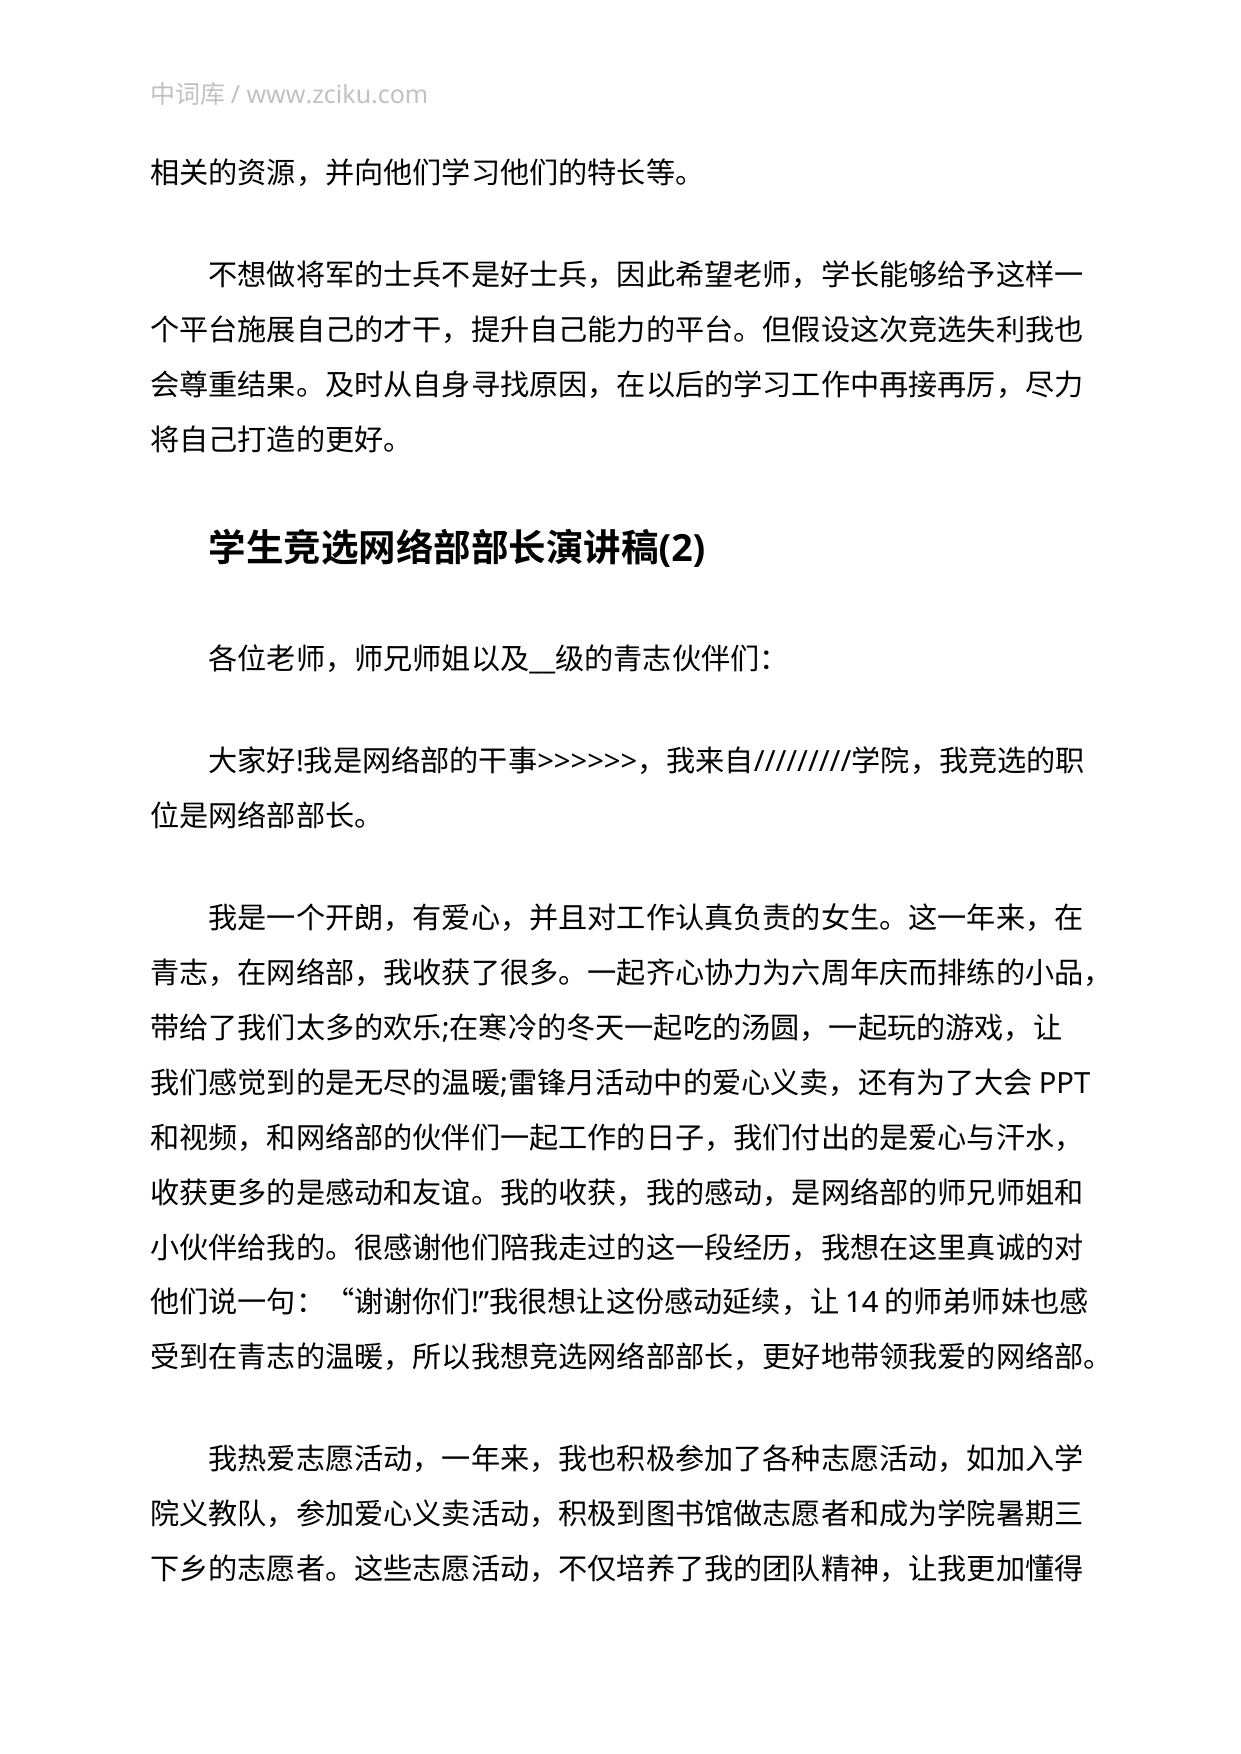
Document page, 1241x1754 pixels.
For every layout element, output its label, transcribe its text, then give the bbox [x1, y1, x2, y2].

text 不想做将军的士兵不是好士兵，因此希望老师，学长能够给予这样一个平台施展自己的才干，提升自己能力的平台。但假设这次竞选失利我也会尊重结果。及时从自身寻找原因，在以后的学习工作中再接再厉，尽力将自己打造的更好。 [150, 252, 1090, 459]
text 我是一个开朗，有爱心，并且对工作认真负责的女生。这一年来，在青志，在网络部，我收获了很多。一起齐心协力为六周年庆而排练的小品，带给了我们太多的欢乐;在寒冷的冬天一起吃的汤圆，一起玩的游戏，让我们感觉到的是无尽的温暖;雷锋月活动中的爱心义卖，还有为了大会PPT和视频，和网络部的伙伴们一起工作的日子，我们付出的是爱心与汗水，收获更多的是感动和友谊。我的收获，我的感动，是网络部的师兄师姐和小伙伴给我的。很感谢他们陪我走过的这一段经历，我想在这里真诚的对他们说一句：“谢谢你们!”我很想让这份感动延续，让14的师弟师妹也感受到在青志的温暖，所以我想竞选网络部部长，更好地带领我爱的网络部。 [150, 894, 1090, 1376]
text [150, 150, 1090, 192]
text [150, 1436, 1090, 1588]
text 大家好!我是网络部的干事>>>>>>，我来自/////////学院，我竞选的职位是网络部部长。 [150, 738, 1090, 835]
text 学生竞选网络部部长演讲稿(2) [150, 518, 1090, 573]
text 各位老师，师兄师姐以及__级的青志伙伴们： [150, 636, 1090, 678]
